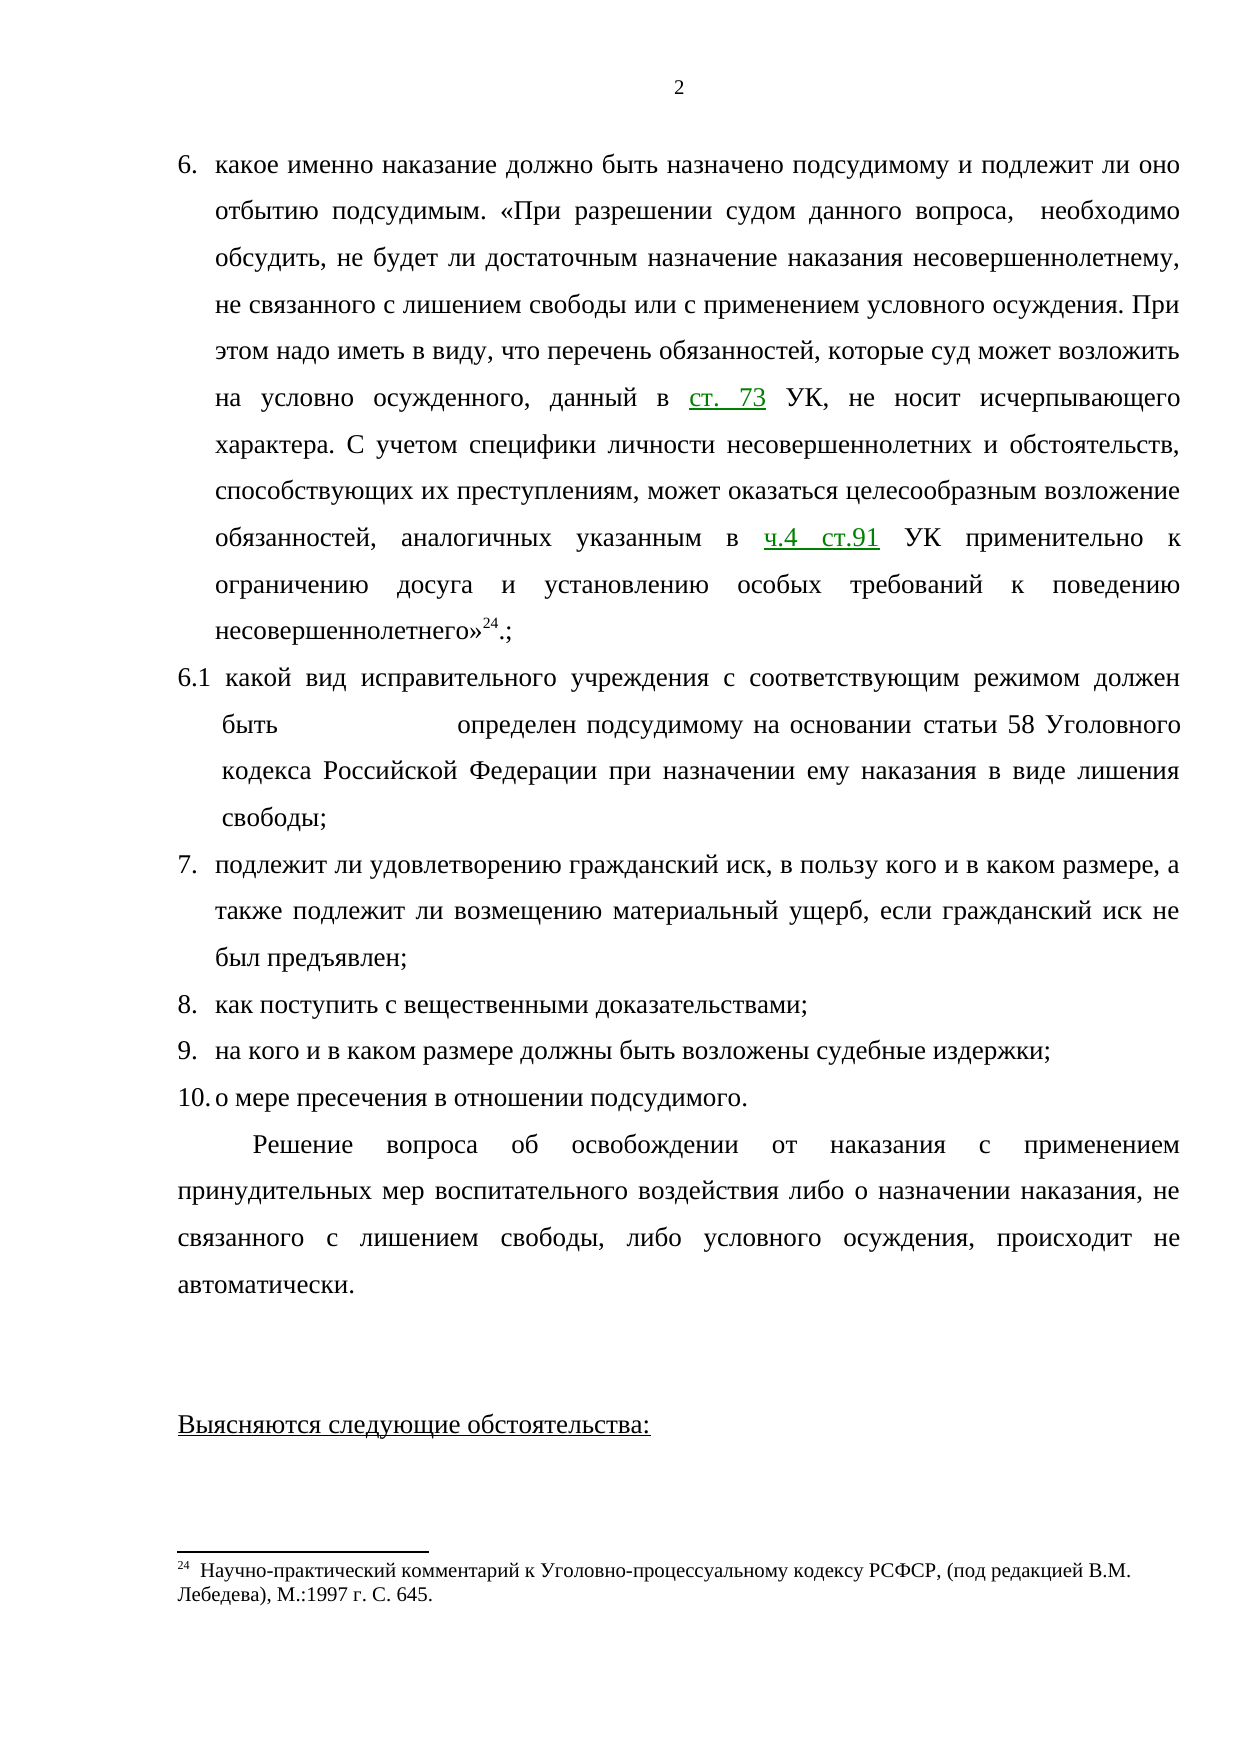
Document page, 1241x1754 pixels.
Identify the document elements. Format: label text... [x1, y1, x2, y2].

text Выясняются следующие обстоятельства: [177, 1408, 1181, 1439]
text 6.1 какой вид исправительного учреждения с соответствующим режимом должен быть определен подсудимому на основании статьи 58 Уголовного кодекса Российской Федерации при назначении ему наказания в виде лишения свободы; [177, 661, 1181, 832]
list какое именно наказание должно быть назначено подсудимому и подлежит ли оно отбытию подсудимым. «При разрешении судом данного вопроса, необходимо обсудить, не будет ли достаточным назначение наказания несовершеннолетнему, не связанного с лишением свободы или с применением условного осуждения. При этом надо иметь в виду, что перечень обязанностей, которые суд может возложить на условно осужденного, данный в ст. 73 УК, не носит исчерпывающего характера. С учетом специфики личности несовершеннолетних и обстоятельств, способствующих их преступлениям, может оказаться целесообразным возложение обязанностей, аналогичных указанным в ч.4 ст.91 УК применительно к ограничению досуга и установлению особых требований к поведению несовершеннолетнего».; [177, 148, 1181, 646]
text Решение вопроса об освобождении от наказания с применением принудительных мер воспитательного воздействия либо о назначении наказания, не связанного с лишением свободы, либо условного осуждения, происходит не автоматически. [177, 1128, 1181, 1299]
list о мере пресечения в отношении подсудимого. [177, 1081, 1181, 1112]
list как поступить с вещественными доказательствами; [177, 988, 1181, 1019]
list на кого и в каком размере должны быть возложены судебные издержки; [177, 1034, 1181, 1066]
list подлежит ли удовлетворению гражданский иск, в пользу кого и в каком размере, а также подлежит ли возмещению материальный ущерб, если гражданский иск не был предъявлен; [177, 848, 1181, 972]
